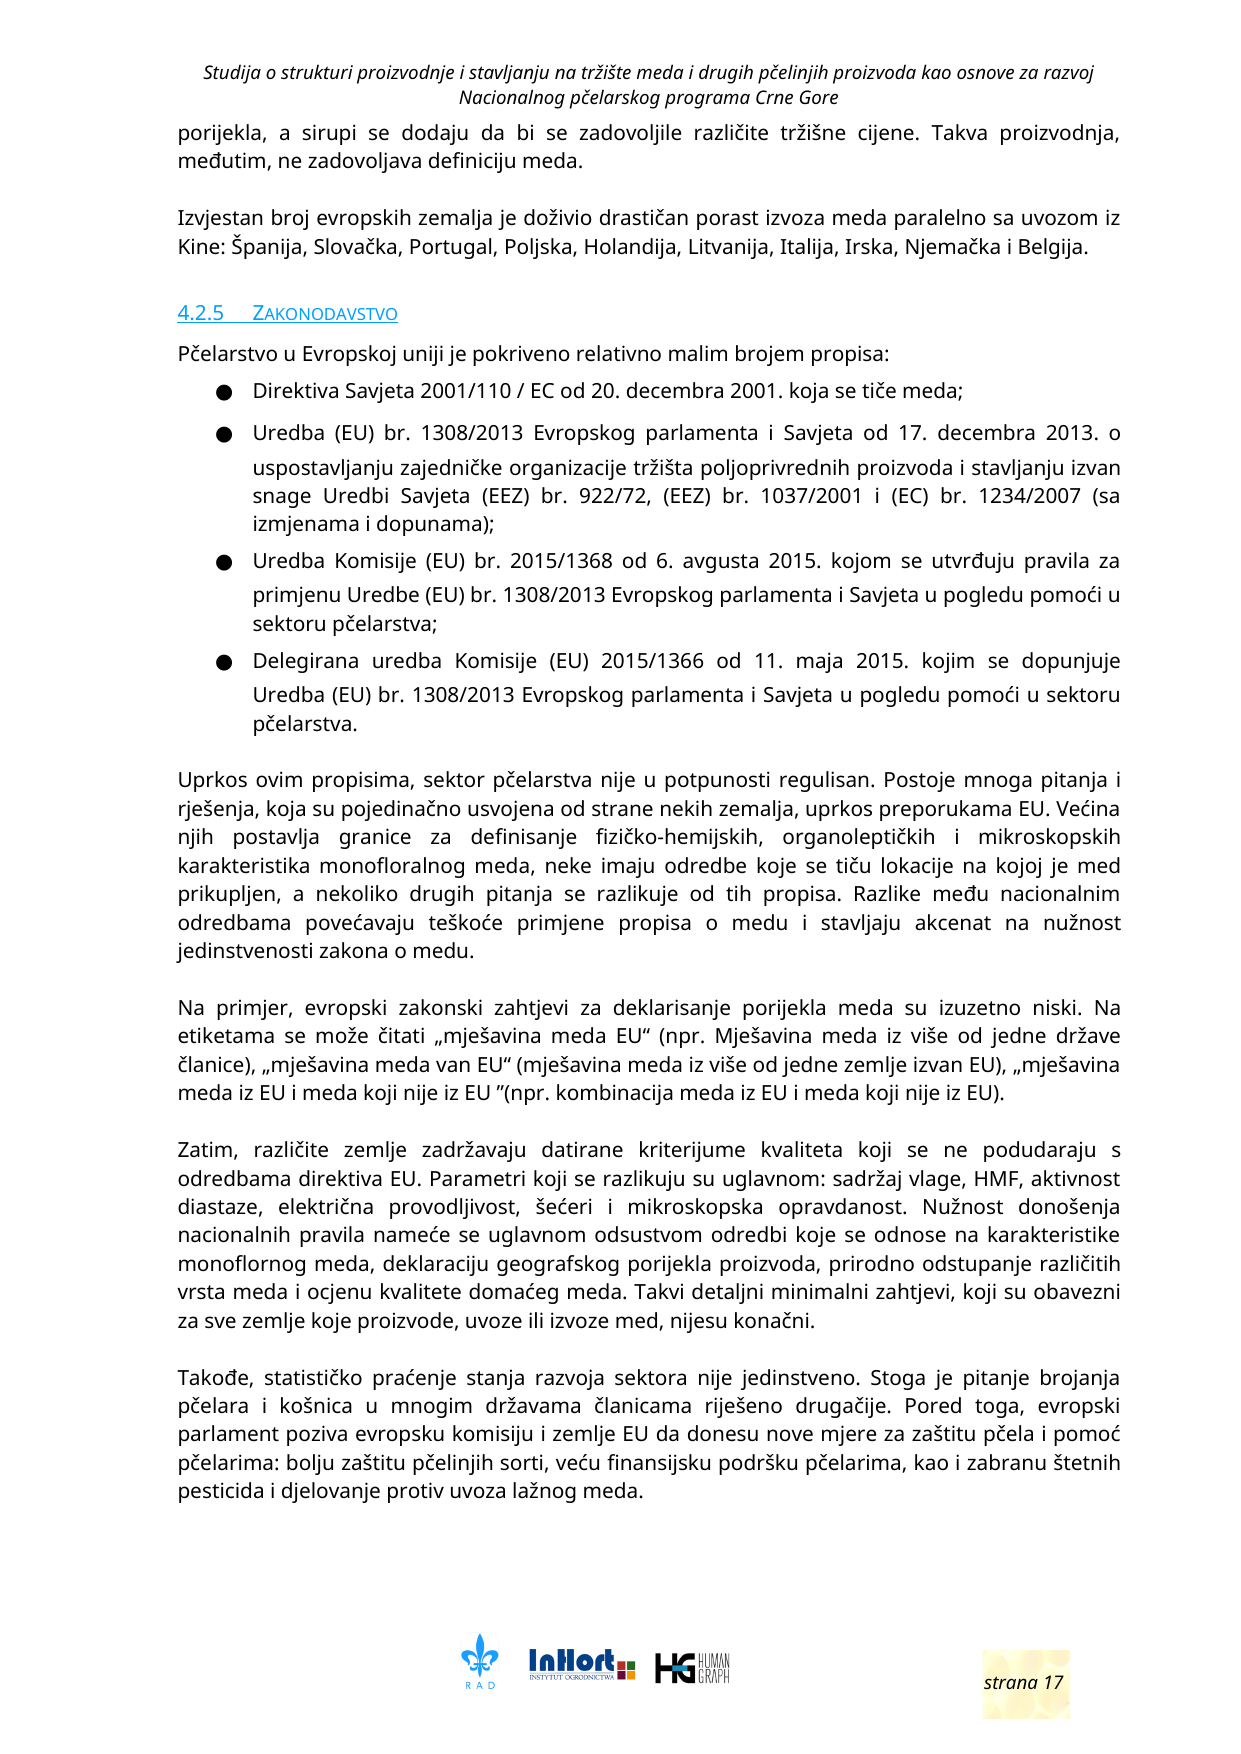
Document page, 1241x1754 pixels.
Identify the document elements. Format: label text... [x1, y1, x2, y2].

list Delegirana uredba Komisije (EU) 2015/1366 od 11. maja 2015. kojim se dopunjuje Uredba (EU) br. 1308/2013 Evropskog parlamenta i Savjeta u pogledu pomoći u sektoru pčelarstva. [215, 637, 1122, 737]
picture [458, 1632, 731, 1690]
text Izvjestan broj evropskih zemalja je doživio drastičan porast izvoza meda paralelno sa uvozom iz Kine: Španija, Slovačka, Portugal, Poljska, Holandija, Litvanija, Italija, Irska, Njemačka i Belgija. [177, 203, 1122, 260]
subtitle 4.2.5 Zakonodavstvo [177, 298, 1122, 326]
text Pčelarstvo u Evropskoj uniji je pokriveno relativno malim brojem propisa: [177, 339, 1122, 367]
picture [982, 1650, 1071, 1719]
list Direktiva Savjeta 2001/110 / EC od 20. decembra 2001. koja se tiče meda; [215, 367, 1122, 410]
text Na primjer, evropski zakonski zahtjevi za deklarisanje porijekla meda su izuzetno niski. Na etiketama se može čitati „mješavina meda EU“ (npr. Mješavina meda iz više od jedne države članice), „mješavina meda van EU“ (mješavina meda iz više od jedne zemlje izvan EU), „mješavina meda iz EU i meda koji nije iz EU ”(npr. kombinacija meda iz EU i meda koji nije iz EU). [177, 993, 1122, 1107]
text Takođe, statističko praćenje stanja razvoja sektora nije jedinstveno. Stoga je pitanje brojanja pčelara i košnica u mnogim državama članicama riješeno drugačije. Pored toga, evropski parlament poziva evropsku komisiju i zemlje EU da donesu nove mjere za zaštitu pčela i pomoć pčelarima: bolju zaštitu pčelinjih sorti, veću finansijsku podršku pčelarima, kao i zabranu štetnih pesticida i djelovanje protiv uvoza lažnog meda. [177, 1363, 1122, 1505]
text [177, 118, 1122, 175]
list Uredba Komisije (EU) br. 2015/1368 od 6. avgusta 2015. kojom se utvrđuju pravila za primjenu Uredbe (EU) br. 1308/2013 Evropskog parlamenta i Savjeta u pogledu pomoći u sektoru pčelarstva; [215, 538, 1122, 637]
text Zatim, različite zemlje zadržavaju datirane kriterijume kvaliteta koji se ne podudaraju s odredbama direktiva EU. Parametri koji se razlikuju su uglavnom: sadržaj vlage, HMF, aktivnost diastaze, električna provodljivost, šećeri i mikroskopska opravdanost. Nužnost donošenja nacionalnih pravila nameće se uglavnom odsustvom odredbi koje se odnose na karakteristike monoflornog meda, deklaraciju geografskog porijekla proizvoda, prirodno odstupanje različitih vrsta meda i ocjenu kvalitete domaćeg meda. Takvi detaljni minimalni zahtjevi, koji su obavezni za sve zemlje koje proizvode, uvoze ili izvoze med, nijesu konačni. [177, 1135, 1122, 1334]
text Uprkos ovim propisima, sektor pčelarstva nije u potpunosti regulisan. Postoje mnoga pitanja i rješenja, koja su pojedinačno usvojena od strane nekih zemalja, uprkos preporukama EU. Većina njih postavlja granice za definisanje fizičko-hemijskih, organoleptičkih i mikroskopskih karakteristika monofloralnog meda, neke imaju odredbe koje se tiču lokacije na kojoj je med prikupljen, a nekoliko drugih pitanja se razlikuje od tih propisa. Razlike među nacionalnim odredbama povećavaju teškoće primjene propisa o medu i stavljaju akcenat na nužnost jedinstvenosti zakona o medu. [177, 766, 1122, 964]
list Uredba (EU) br. 1308/2013 Evropskog parlamenta i Savjeta od 17. decembra 2013. o uspostavljanju zajedničke organizacije tržišta poljoprivrednih proizvoda i stavljanju izvan snage Uredbi Savjeta (EEZ) br. 922/72, (EEZ) br. 1037/2001 i (EC) br. 1234/2007 (sa izmjenama i dopunama); [215, 410, 1122, 538]
